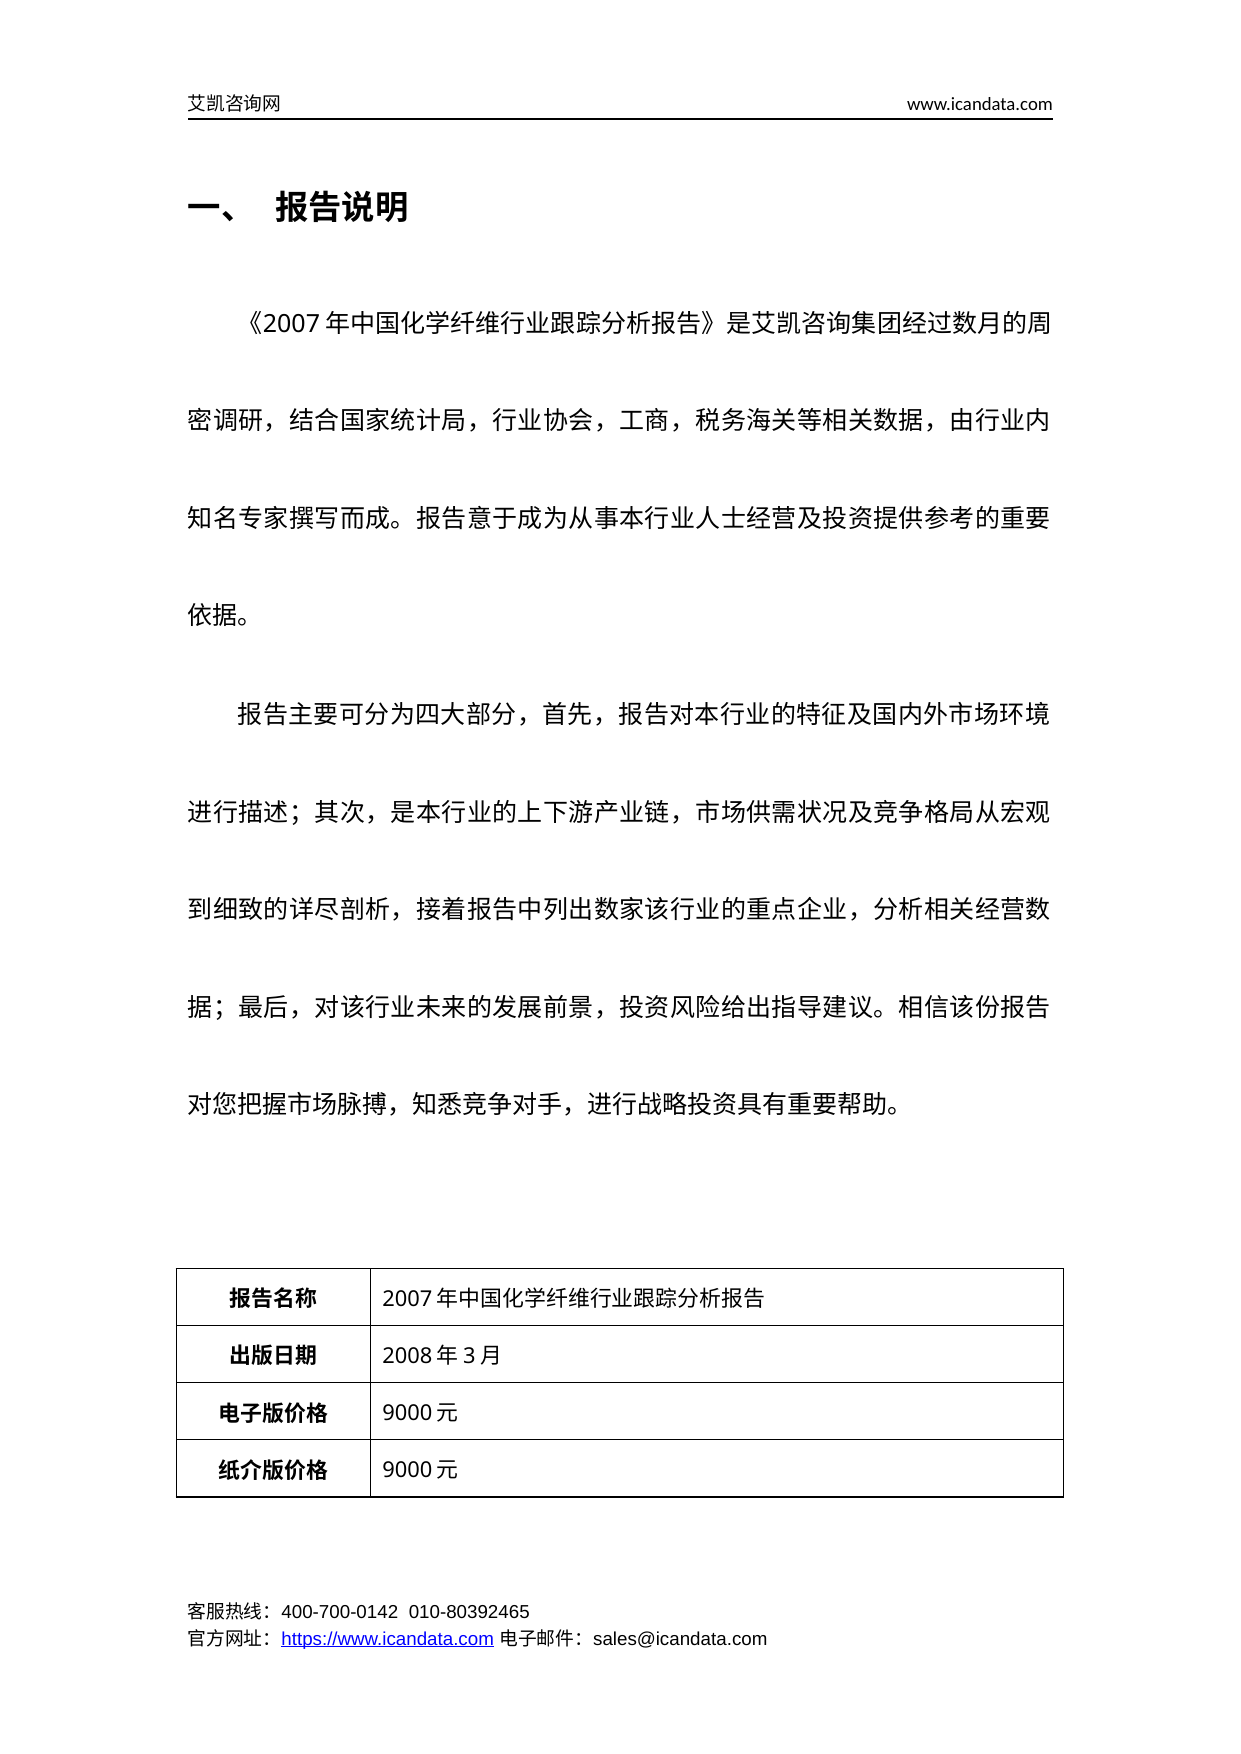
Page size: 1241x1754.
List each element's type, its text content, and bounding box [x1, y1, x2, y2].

table_header 报告名称 [177, 1269, 370, 1325]
table_cell 电子版价格 [177, 1383, 370, 1439]
table_cell 纸介版价格 [177, 1440, 370, 1496]
text 报告主要可分为四大部分，首先，报告对本行业的特征及国内外市场环境进行描述；其次，是本行业的上下游产业链，市场供需状况及竞争格局从宏观到细致的详尽剖析，接着报告中列出数家该行业的重点企业，分析相关经营数据；最后，对该行业未来的发展前景，投资风险给出指导建议。相信该份报告对您把握市场脉搏，知悉竞争对手，进行战略投资具有重要帮助。 [187, 681, 1053, 1136]
subtitle 报告说明 [187, 172, 1053, 237]
table_header 2007年中国化学纤维行业跟踪分析报告 [371, 1269, 1063, 1325]
text 《2007年中国化学纤维行业跟踪分析报告》是艾凯咨询集团经过数月的周密调研，结合国家统计局，行业协会，工商，税务海关等相关数据，由行业内知名专家撰写而成。报告意于成为从事本行业人士经营及投资提供参考的重要依据。 [187, 289, 1053, 646]
table_cell 出版日期 [177, 1326, 370, 1382]
table_cell 2008年3月 [371, 1326, 1063, 1382]
table_cell 9000元 [371, 1440, 1063, 1496]
table_cell 9000元 [371, 1383, 1063, 1439]
